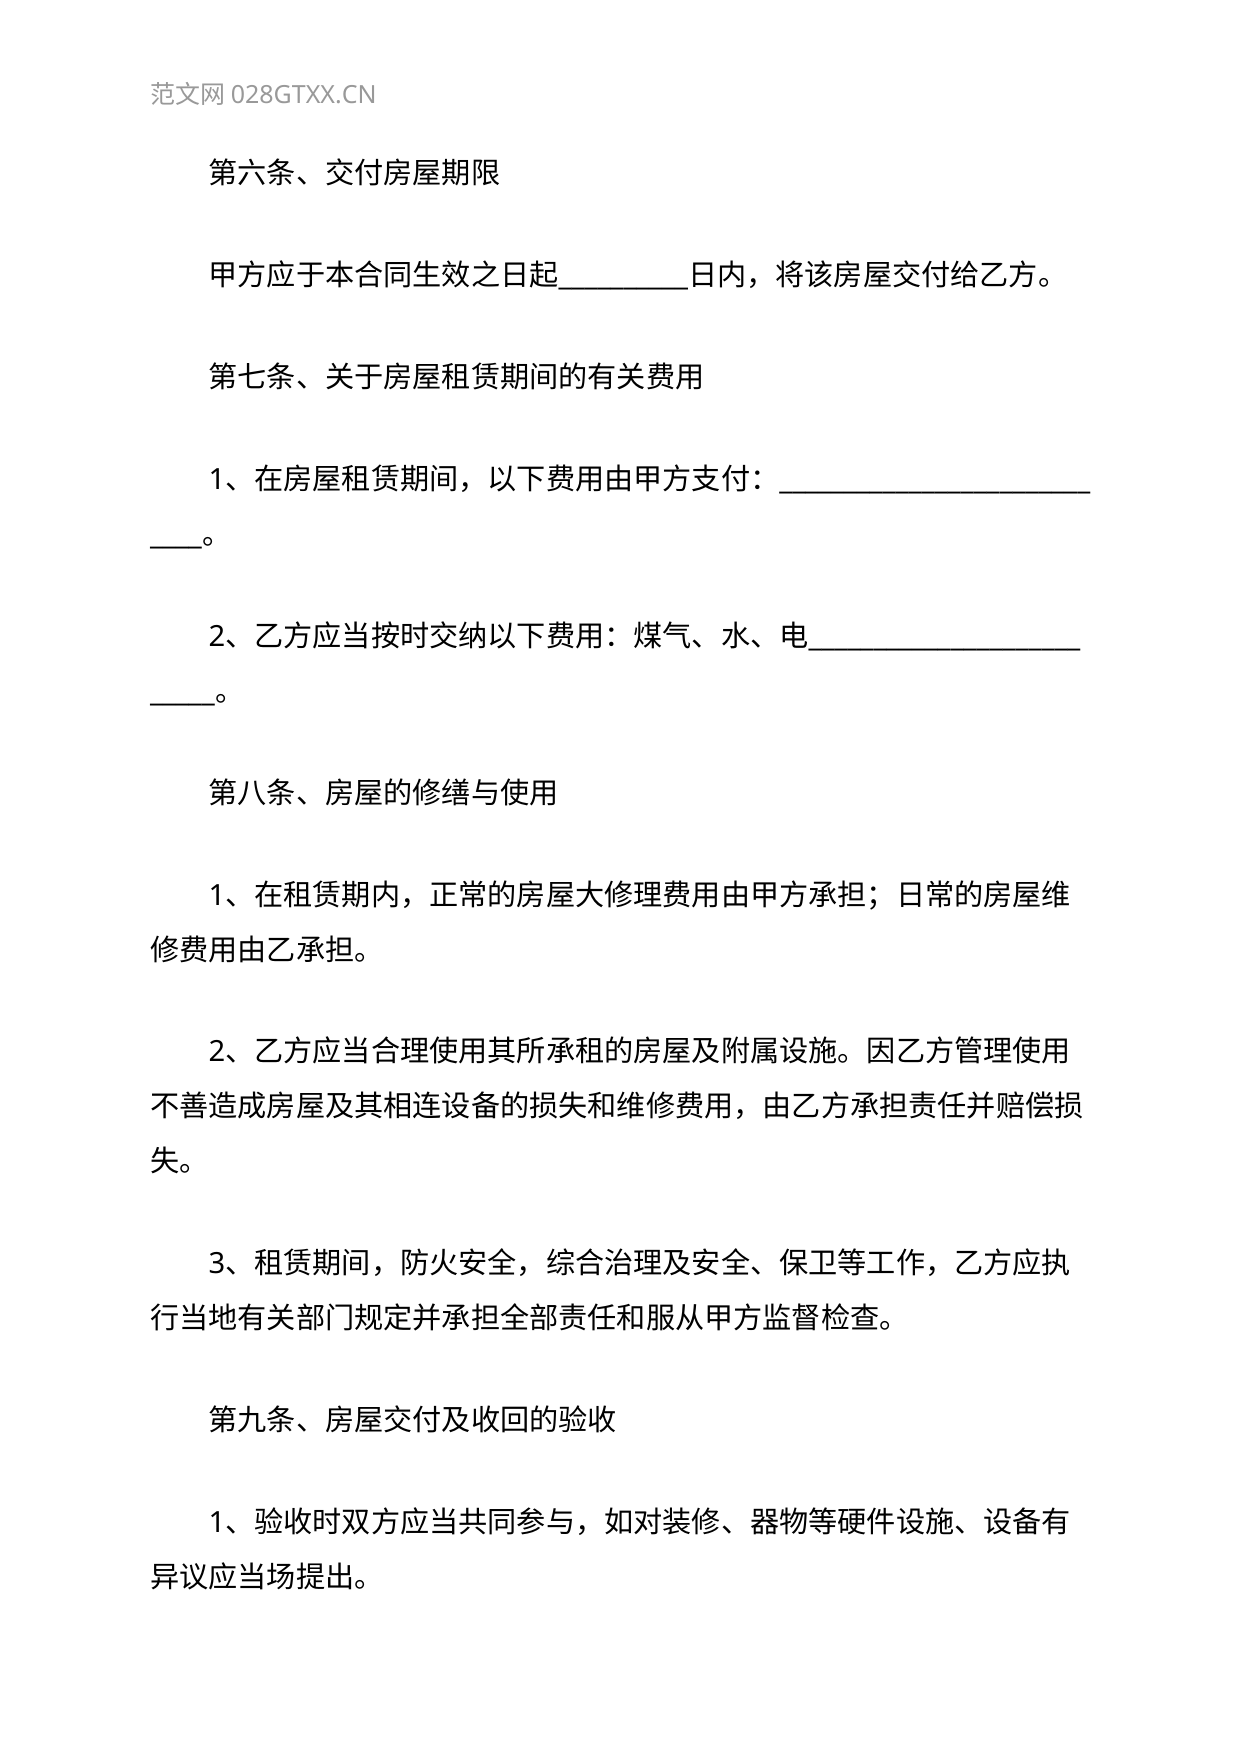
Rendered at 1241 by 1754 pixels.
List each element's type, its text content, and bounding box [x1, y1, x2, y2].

text 第八条、房屋的修缮与使用 [150, 769, 1090, 812]
text 第六条、交付房屋期限 [150, 150, 1090, 192]
text 2、乙方应当按时交纳以下费用：煤气、水、电__________________________。 [150, 612, 1090, 710]
text 1、在租赁期内，正常的房屋大修理费用由甲方承担；日常的房屋维修费用由乙承担。 [150, 871, 1090, 968]
text 3、租赁期间，防火安全，综合治理及安全、保卫等工作，乙方应执行当地有关部门规定并承担全部责任和服从甲方监督检查。 [150, 1240, 1090, 1337]
text 2、乙方应当合理使用其所承租的房屋及附属设施。因乙方管理使用不善造成房屋及其相连设备的损失和维修费用，由乙方承担责任并赔偿损失。 [150, 1028, 1090, 1180]
text 甲方应于本合同生效之日起__________日内，将该房屋交付给乙方。 [150, 252, 1090, 294]
text 第七条、关于房屋租赁期间的有关费用 [150, 354, 1090, 396]
text 1、验收时双方应当共同参与，如对装修、器物等硬件设施、设备有异议应当场提出。 [150, 1498, 1090, 1596]
text 第九条、房屋交付及收回的验收 [150, 1396, 1090, 1439]
text 1、在房屋租赁期间，以下费用由甲方支付：____________________________。 [150, 456, 1090, 553]
